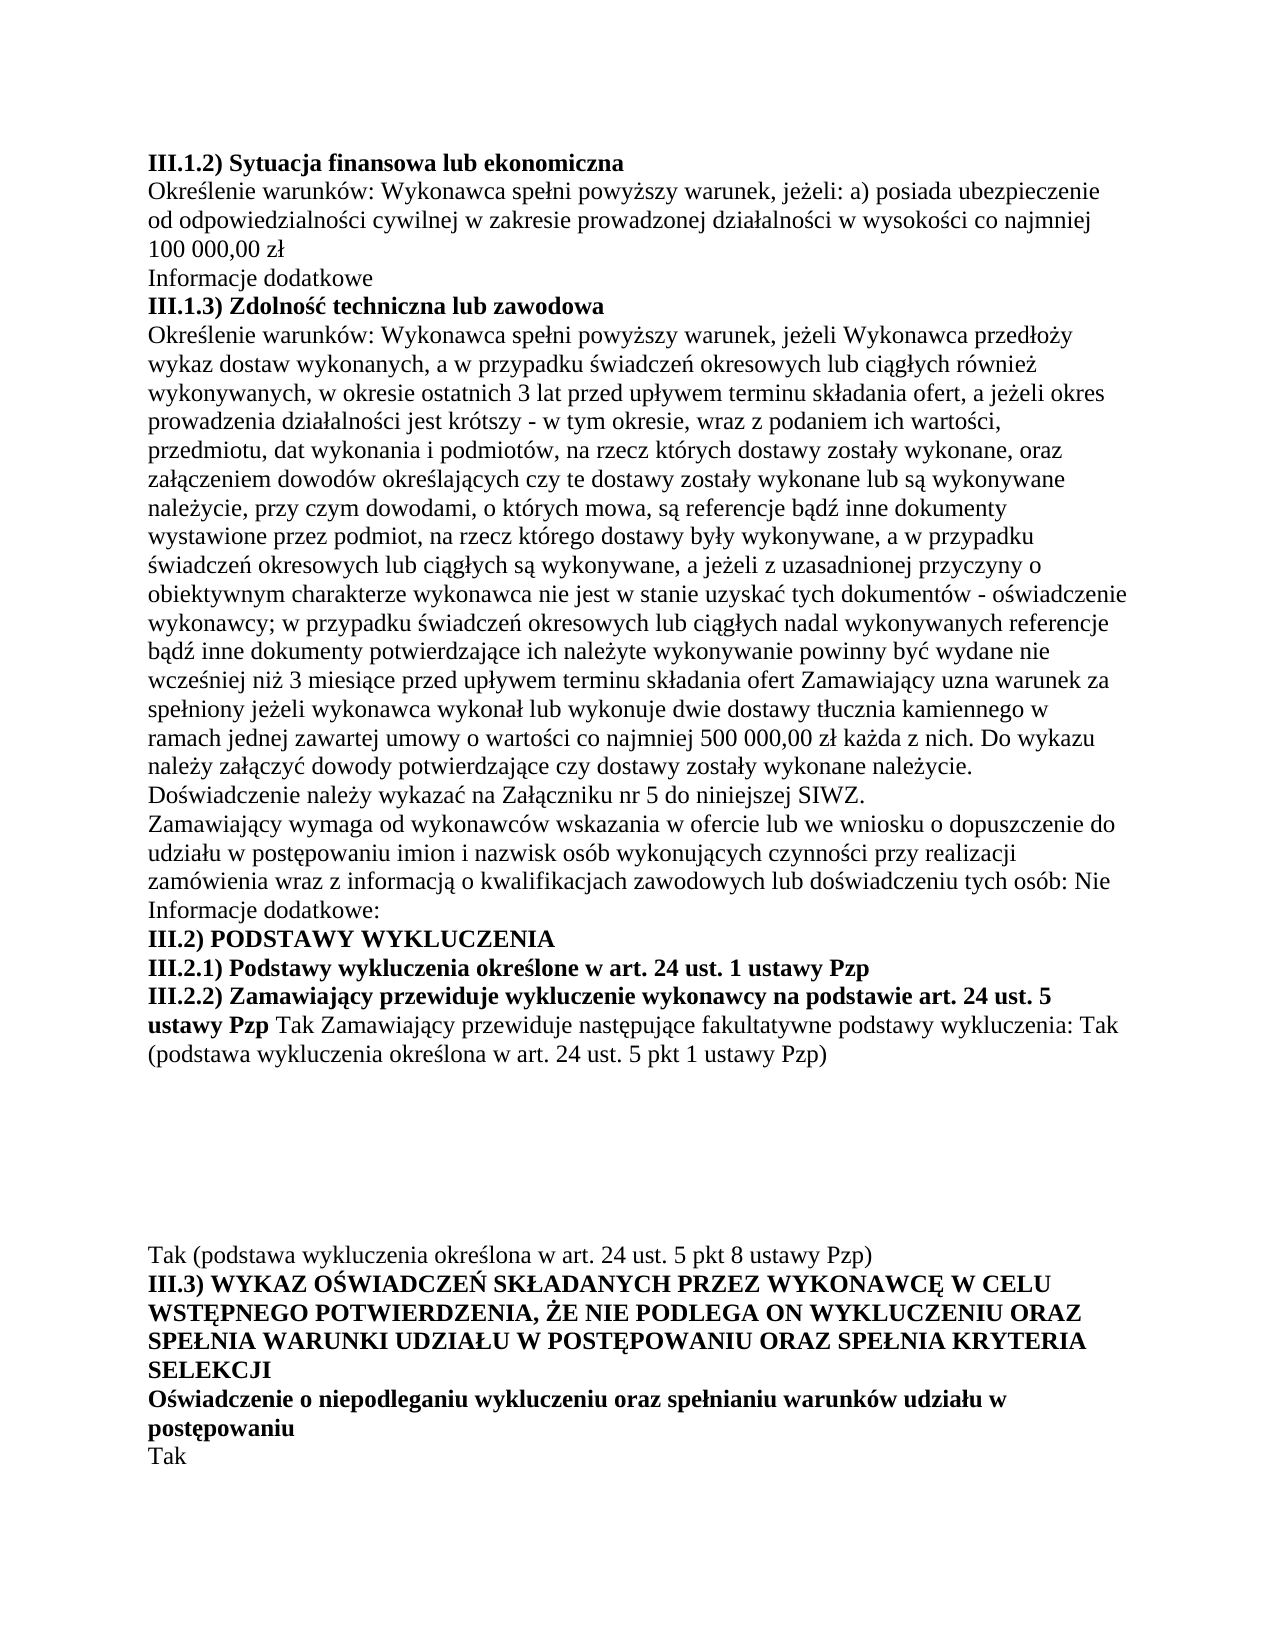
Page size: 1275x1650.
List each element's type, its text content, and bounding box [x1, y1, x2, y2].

text III.3) WYKAZ OŚWIADCZEŃ SKŁADANYCH PRZEZ WYKONAWCĘ W CELU WSTĘPNEGO POTWIERDZENIA, ŻE NIE PODLEGA ON WYKLUCZENIU ORAZ SPEŁNIA WARUNKI UDZIAŁU W POSTĘPOWANIU ORAZ SPEŁNIA KRYTERIA SELEKCJI [148, 1269, 1127, 1384]
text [148, 148, 1127, 924]
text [148, 1384, 1127, 1470]
text III.2.1) Podstawy wykluczenia określone w art. 24 ust. 1 ustawy Pzp III.2.2) Zamawiający przewiduje wykluczenie wykonawcy na podstawie art. 24 ust. 5 ustawy Pzp Tak Zamawiający przewiduje następujące fakultatywne podstawy wykluczenia: Tak (podstawa wykluczenia określona w art. 24 ust. 5 pkt 1 ustawy Pzp) Tak (podstawa wykluczenia określona w art. 24 ust. 5 pkt 8 ustawy Pzp) [148, 953, 1127, 1269]
text III.2) PODSTAWY WYKLUCZENIA [148, 924, 1127, 953]
